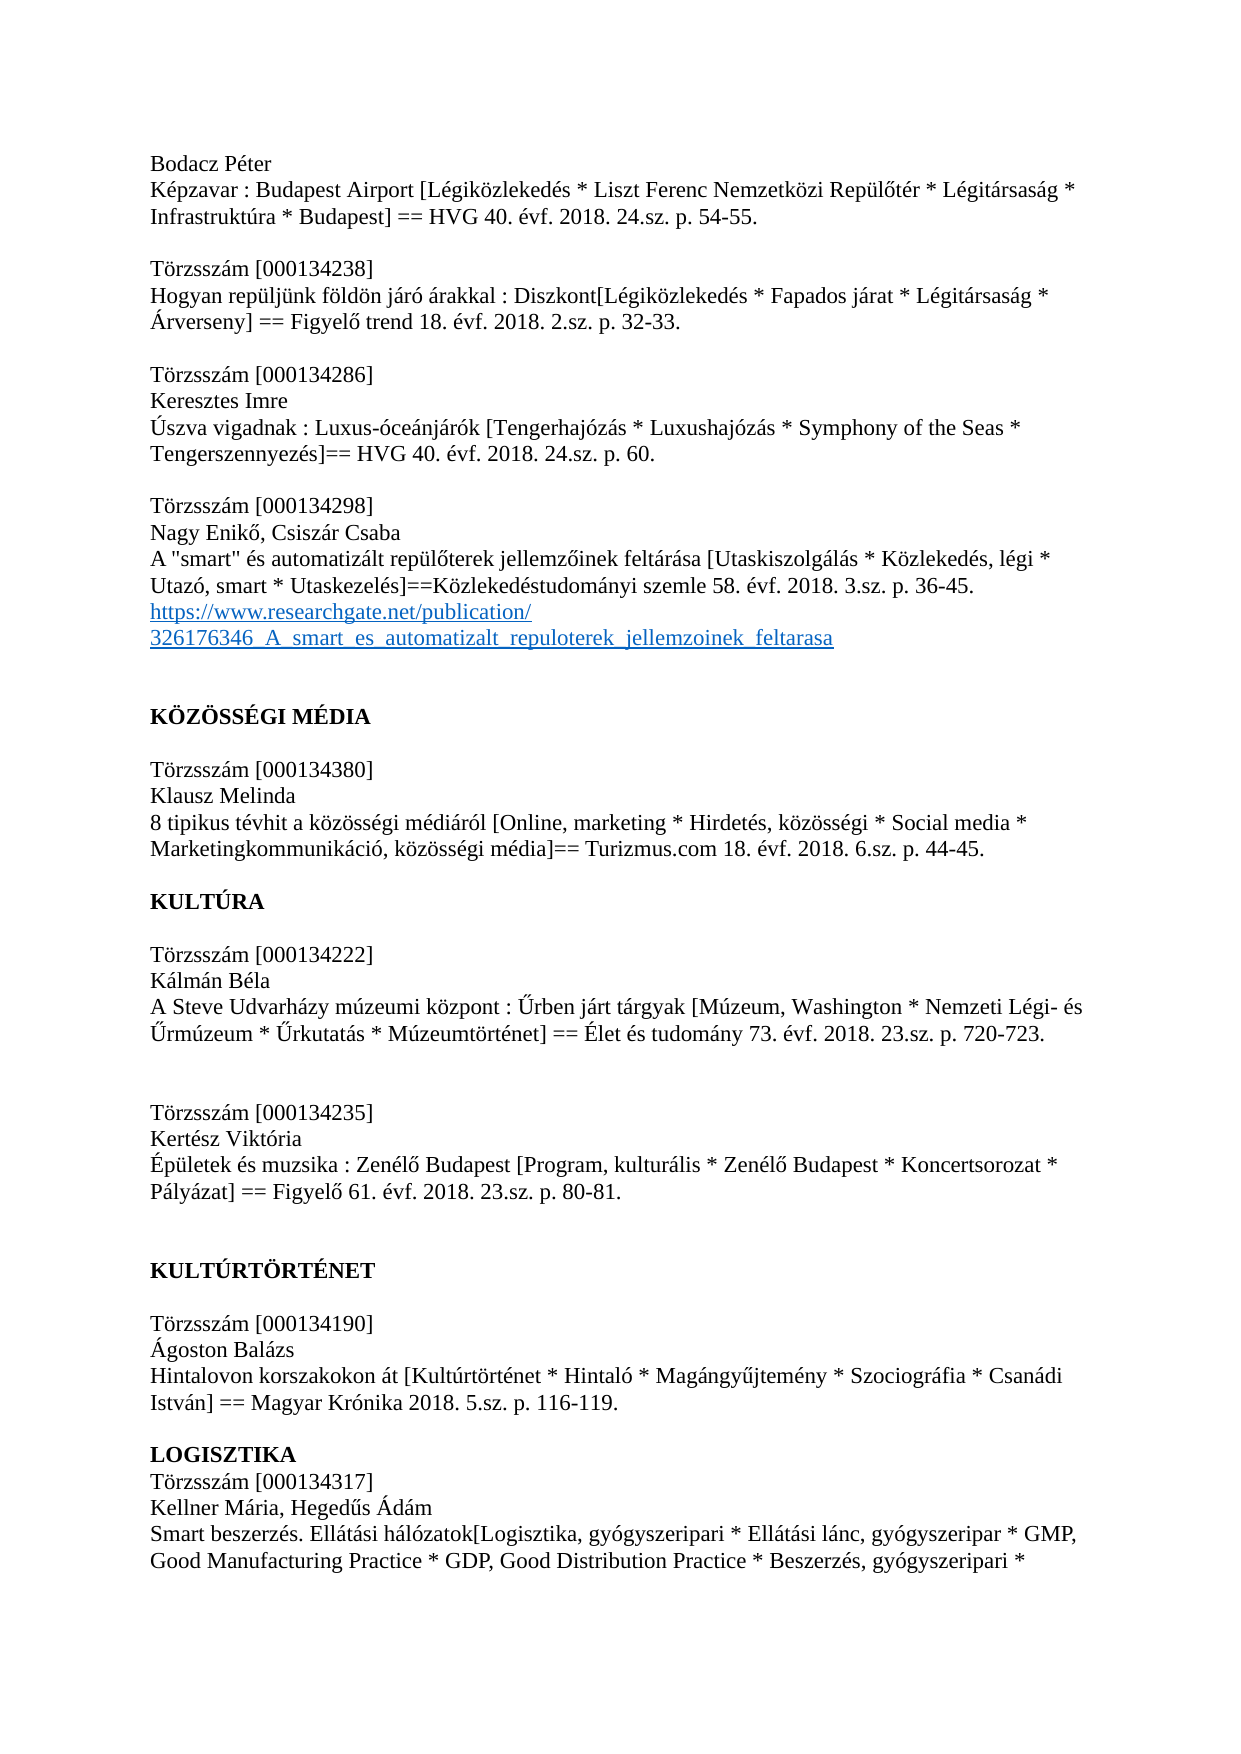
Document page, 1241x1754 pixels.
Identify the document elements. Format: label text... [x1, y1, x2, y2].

text Hintalovon korszakokon át [Kultúrtörténet * Hintaló * Magángyűjtemény * Szociográfia * Csanádi István] == Magyar Krónika 2018. 5.sz. p. 116-119. [150, 1362, 1090, 1415]
text Klausz Melinda [150, 782, 1090, 809]
text Épületek és muzsika : Zenélő Budapest [Program, kulturális * Zenélő Budapest * Koncertsorozat * Pályázat] == Figyelő 61. évf. 2018. 23.sz. p. 80-81. [150, 1151, 1090, 1204]
text Törzsszám [000134317] [150, 1468, 1090, 1494]
text A "smart" és automatizált repülőterek jellemzőinek feltárása [Utaskiszolgálás * Közlekedés, légi * Utazó, smart * Utaskezelés]==Közlekedéstudományi szemle 58. évf. 2018. 3.sz. p. 36-45. [150, 545, 1090, 598]
text KULTÚRTÖRTÉNET [150, 1257, 1090, 1283]
text Törzsszám [000134298] [150, 493, 1090, 519]
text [150, 1520, 1090, 1573]
text KULTÚRA [150, 888, 1090, 914]
text Hogyan repüljünk földön járó árakkal : Diszkont[Légiközlekedés * Fapados járat * Légitársaság * Árverseny] == Figyelő trend 18. évf. 2018. 2.sz. p. 32-33. [150, 282, 1090, 334]
text LOGISZTIKA [150, 1441, 1090, 1468]
text Kálmán Béla [150, 967, 1090, 993]
text Úszva vigadnak : Luxus-óceánjárók [Tengerhajózás * Luxushajózás * Symphony of the Seas * Tengerszennyezés]== HVG 40. évf. 2018. 24.sz. p. 60. [150, 413, 1090, 466]
text Kertész Viktória [150, 1125, 1090, 1151]
text Törzsszám [000134222] [150, 941, 1090, 967]
text KÖZÖSSÉGI MÉDIA [150, 703, 1090, 730]
text Törzsszám [000134286] [150, 361, 1090, 387]
text Törzsszám [000134238] [150, 255, 1090, 282]
text Keresztes Imre [150, 387, 1090, 413]
text A Steve Udvarházy múzeumi központ : Űrben járt tárgyak [Múzeum, Washington * Nemzeti Légi- és Űrmúzeum * Űrkutatás * Múzeumtörténet] == Élet és tudomány 73. évf. 2018. 23.sz. p. 720-723. [150, 993, 1090, 1046]
text Törzsszám [000134235] [150, 1099, 1090, 1125]
text Bodacz Péter [150, 150, 1090, 176]
text Törzsszám [000134190] [150, 1309, 1090, 1336]
text 8 tipikus tévhit a közösségi médiáról [Online, marketing * Hirdetés, közösségi * Social media * Marketingkommunikáció, közösségi média]== Turizmus.com 18. évf. 2018. 6.sz. p. 44-45. [150, 809, 1090, 862]
text Törzsszám [000134380] [150, 756, 1090, 782]
text Ágoston Balázs [150, 1336, 1090, 1362]
text Kellner Mária, Hegedűs Ádám [150, 1494, 1090, 1520]
text Nagy Enikő, Csiszár Csaba [150, 519, 1090, 545]
text Képzavar : Budapest Airport [Légiközlekedés * Liszt Ferenc Nemzetközi Repülőtér * Légitársaság * Infrastruktúra * Budapest] == HVG 40. évf. 2018. 24.sz. p. 54-55. [150, 176, 1090, 229]
text https://www.researchgate.net/publication/326176346_A_smart_es_automatizalt_repuloterek_jellemzoinek_feltarasa [150, 598, 1090, 651]
